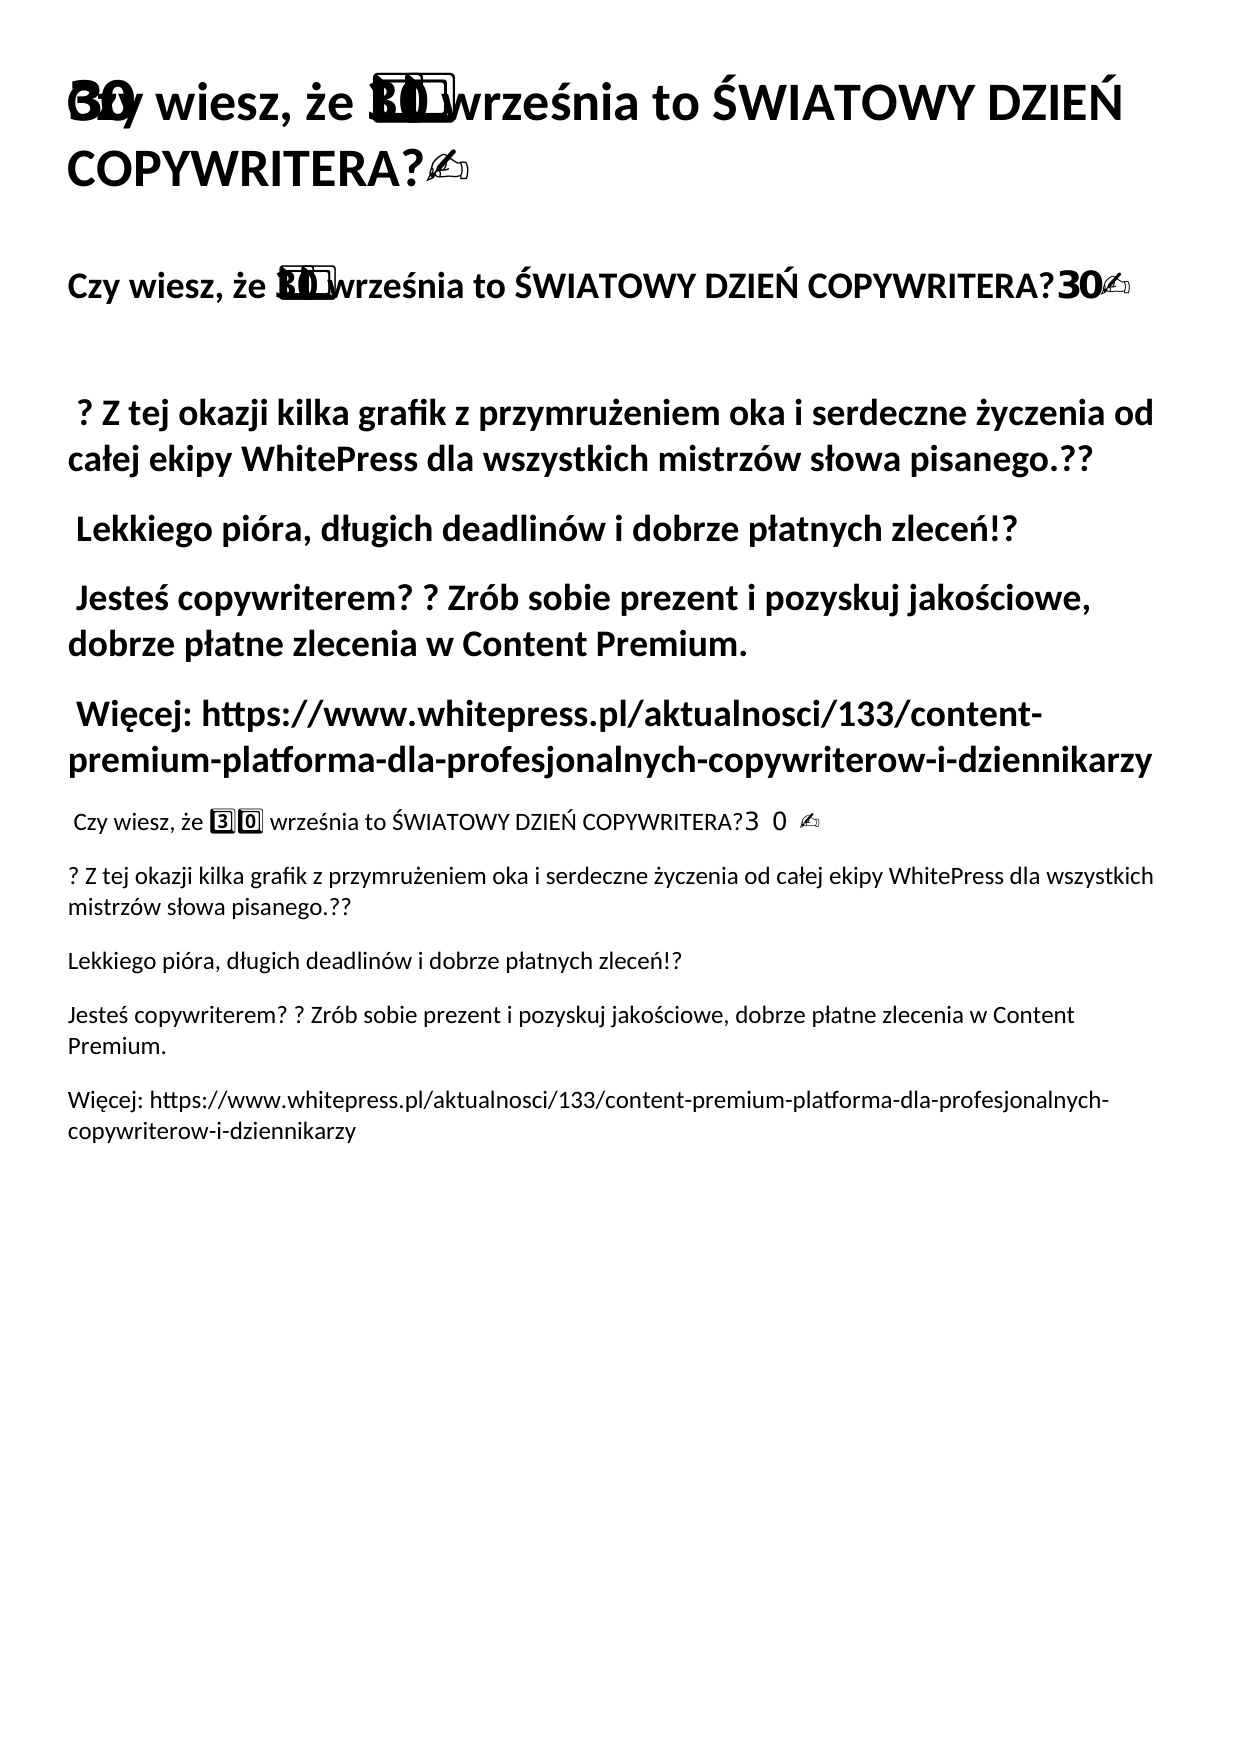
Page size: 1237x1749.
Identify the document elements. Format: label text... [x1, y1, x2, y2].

text Więcej: https://www.whitepress.pl/aktualnosci/133/content-premium-platforma-dla-profesjonalnych-copywriterow-i-dziennikarzy [68, 1084, 1169, 1146]
text Jesteś copywriterem? ? Zrób sobie prezent i pozyskuj jakościowe, dobrze płatne zlecenia w Content Premium. [68, 999, 1169, 1061]
text Czy wiesz, że 3️⃣0️⃣ września to ŚWIATOWY DZIEŃ COPYWRITERA?✍️ [68, 68, 1169, 200]
text Lekkiego pióra, długich deadlinów i dobrze płatnych zleceń!? [68, 945, 1169, 976]
text Więcej: https://www.whitepress.pl/aktualnosci/133/content-premium-platforma-dla-profesjonalnych-copywriterow-i-dziennikarzy [68, 690, 1169, 782]
text Czy wiesz, że 3️⃣0️⃣ września to ŚWIATOWY DZIEŃ COPYWRITERA?✍️ [68, 262, 1169, 308]
text Czy wiesz, że 3️⃣0️⃣ września to ŚWIATOWY DZIEŃ COPYWRITERA?✍️ [68, 806, 1169, 836]
text Lekkiego pióra, długich deadlinów i dobrze płatnych zleceń!? [68, 504, 1169, 550]
text Jesteś copywriterem? ? Zrób sobie prezent i pozyskuj jakościowe, dobrze płatne zlecenia w Content Premium. [68, 574, 1169, 666]
text ? Z tej okazji kilka grafik z przymrużeniem oka i serdeczne życzenia od całej ekipy WhitePress dla wszystkich mistrzów słowa pisanego.?? [68, 860, 1169, 921]
text ? Z tej okazji kilka grafik z przymrużeniem oka i serdeczne życzenia od całej ekipy WhitePress dla wszystkich mistrzów słowa pisanego.?? [68, 389, 1169, 481]
